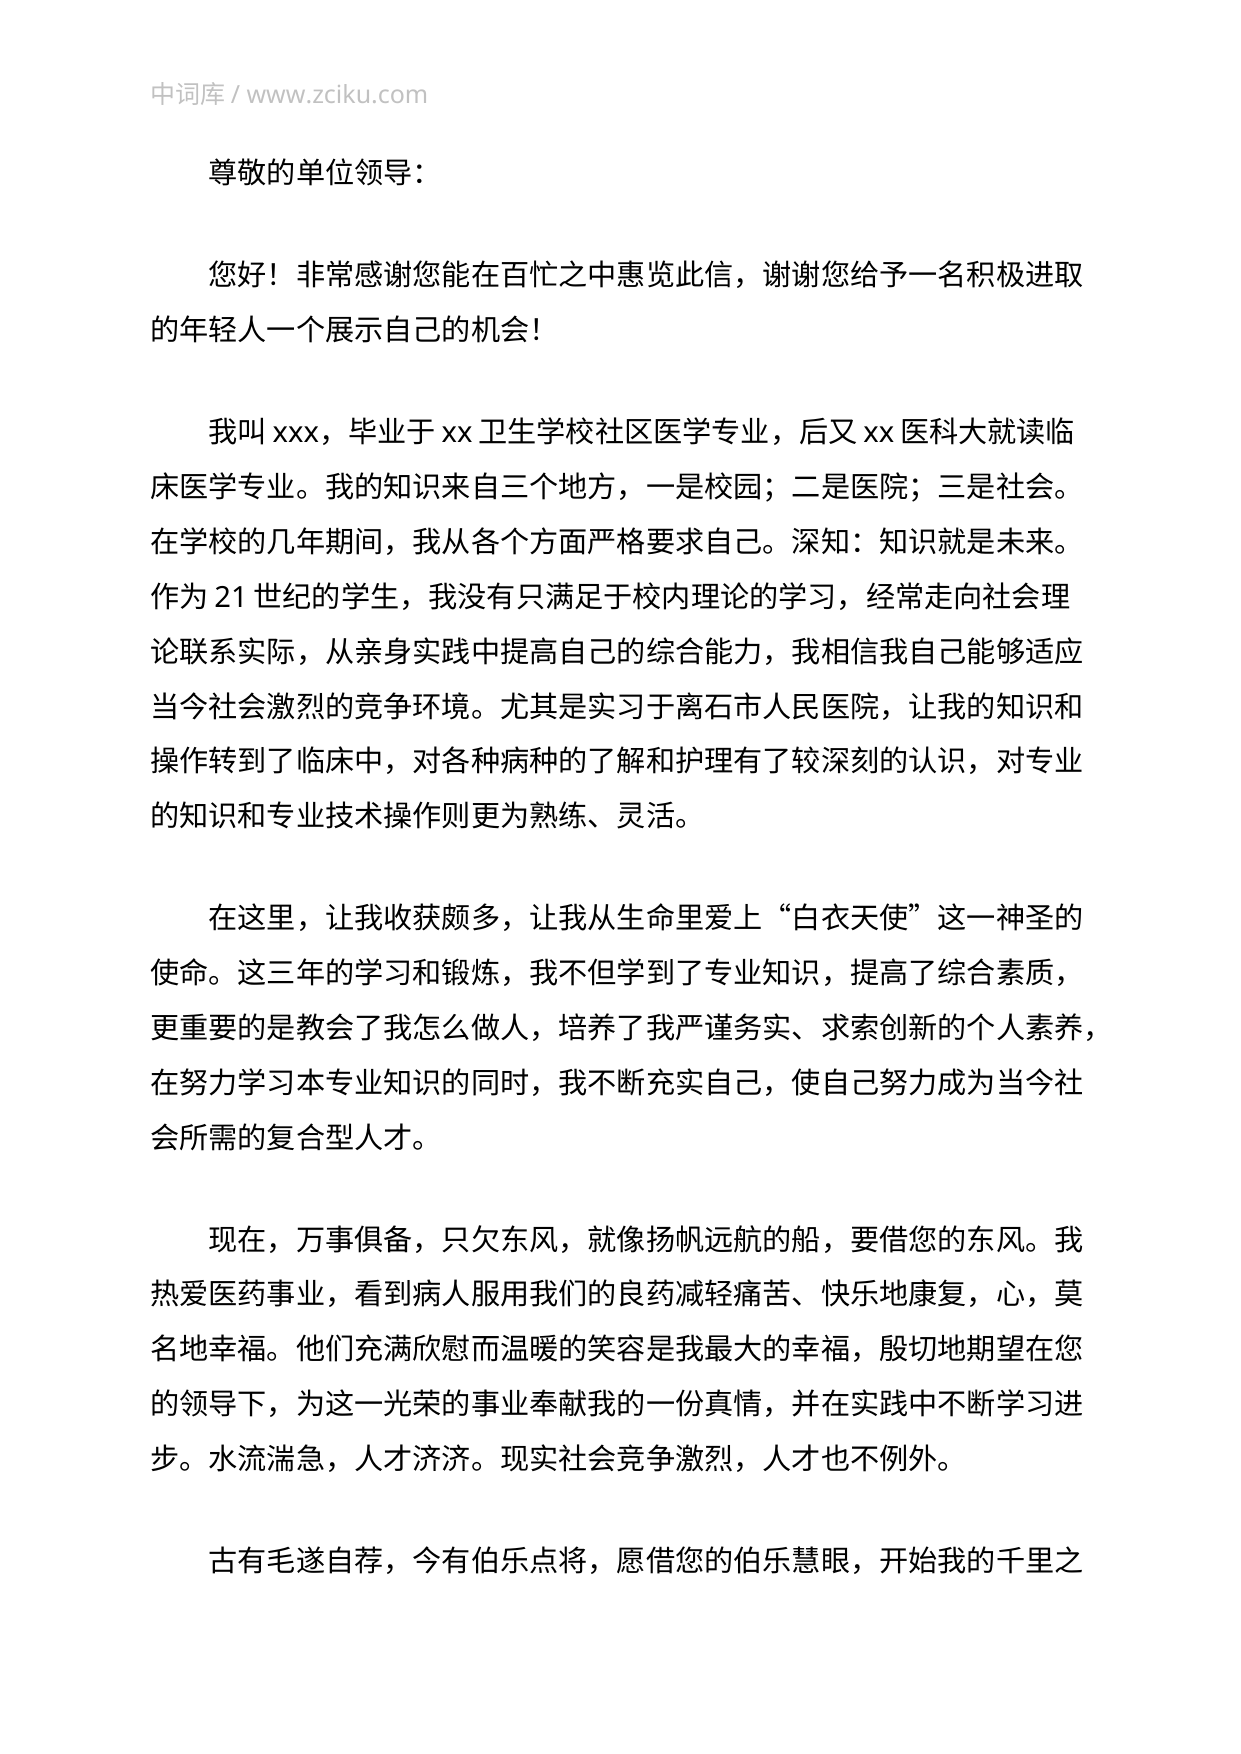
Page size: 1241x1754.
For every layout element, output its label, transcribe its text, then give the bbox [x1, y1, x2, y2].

text 现在，万事俱备，只欠东风，就像扬帆远航的船，要借您的东风。我热爱医药事业，看到病人服用我们的良药减轻痛苦、快乐地康复，心，莫名地幸福。他们充满欣慰而温暖的笑容是我最大的幸福，殷切地期望在您的领导下，为这一光荣的事业奉献我的一份真情，并在实践中不断学习进步。水流湍急，人才济济。现实社会竞争激烈，人才也不例外。 [150, 1216, 1090, 1478]
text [150, 1537, 1090, 1580]
text 在这里，让我收获颇多，让我从生命里爱上“白衣天使”这一神圣的使命。这三年的学习和锻炼，我不但学到了专业知识，提高了综合素质，更重要的是教会了我怎么做人，培养了我严谨务实、求索创新的个人素养，在努力学习本专业知识的同时，我不断充实自己，使自己努力成为当今社会所需的复合型人才。 [150, 895, 1090, 1157]
text 您好！非常感谢您能在百忙之中惠览此信，谢谢您给予一名积极进取的年轻人一个展示自己的机会！ [150, 252, 1090, 349]
text 尊敬的单位领导： [150, 150, 1090, 192]
text 我叫xxx，毕业于xx卫生学校社区医学专业，后又xx医科大就读临床医学专业。我的知识来自三个地方，一是校园；二是医院；三是社会。在学校的几年期间，我从各个方面严格要求自己。深知：知识就是未来。作为21世纪的学生，我没有只满足于校内理论的学习，经常走向社会理论联系实际，从亲身实践中提高自己的综合能力，我相信我自己能够适应当今社会激烈的竞争环境。尤其是实习于离石市人民医院，让我的知识和操作转到了临床中，对各种病种的了解和护理有了较深刻的认识，对专业的知识和专业技术操作则更为熟练、灵活。 [150, 408, 1090, 835]
